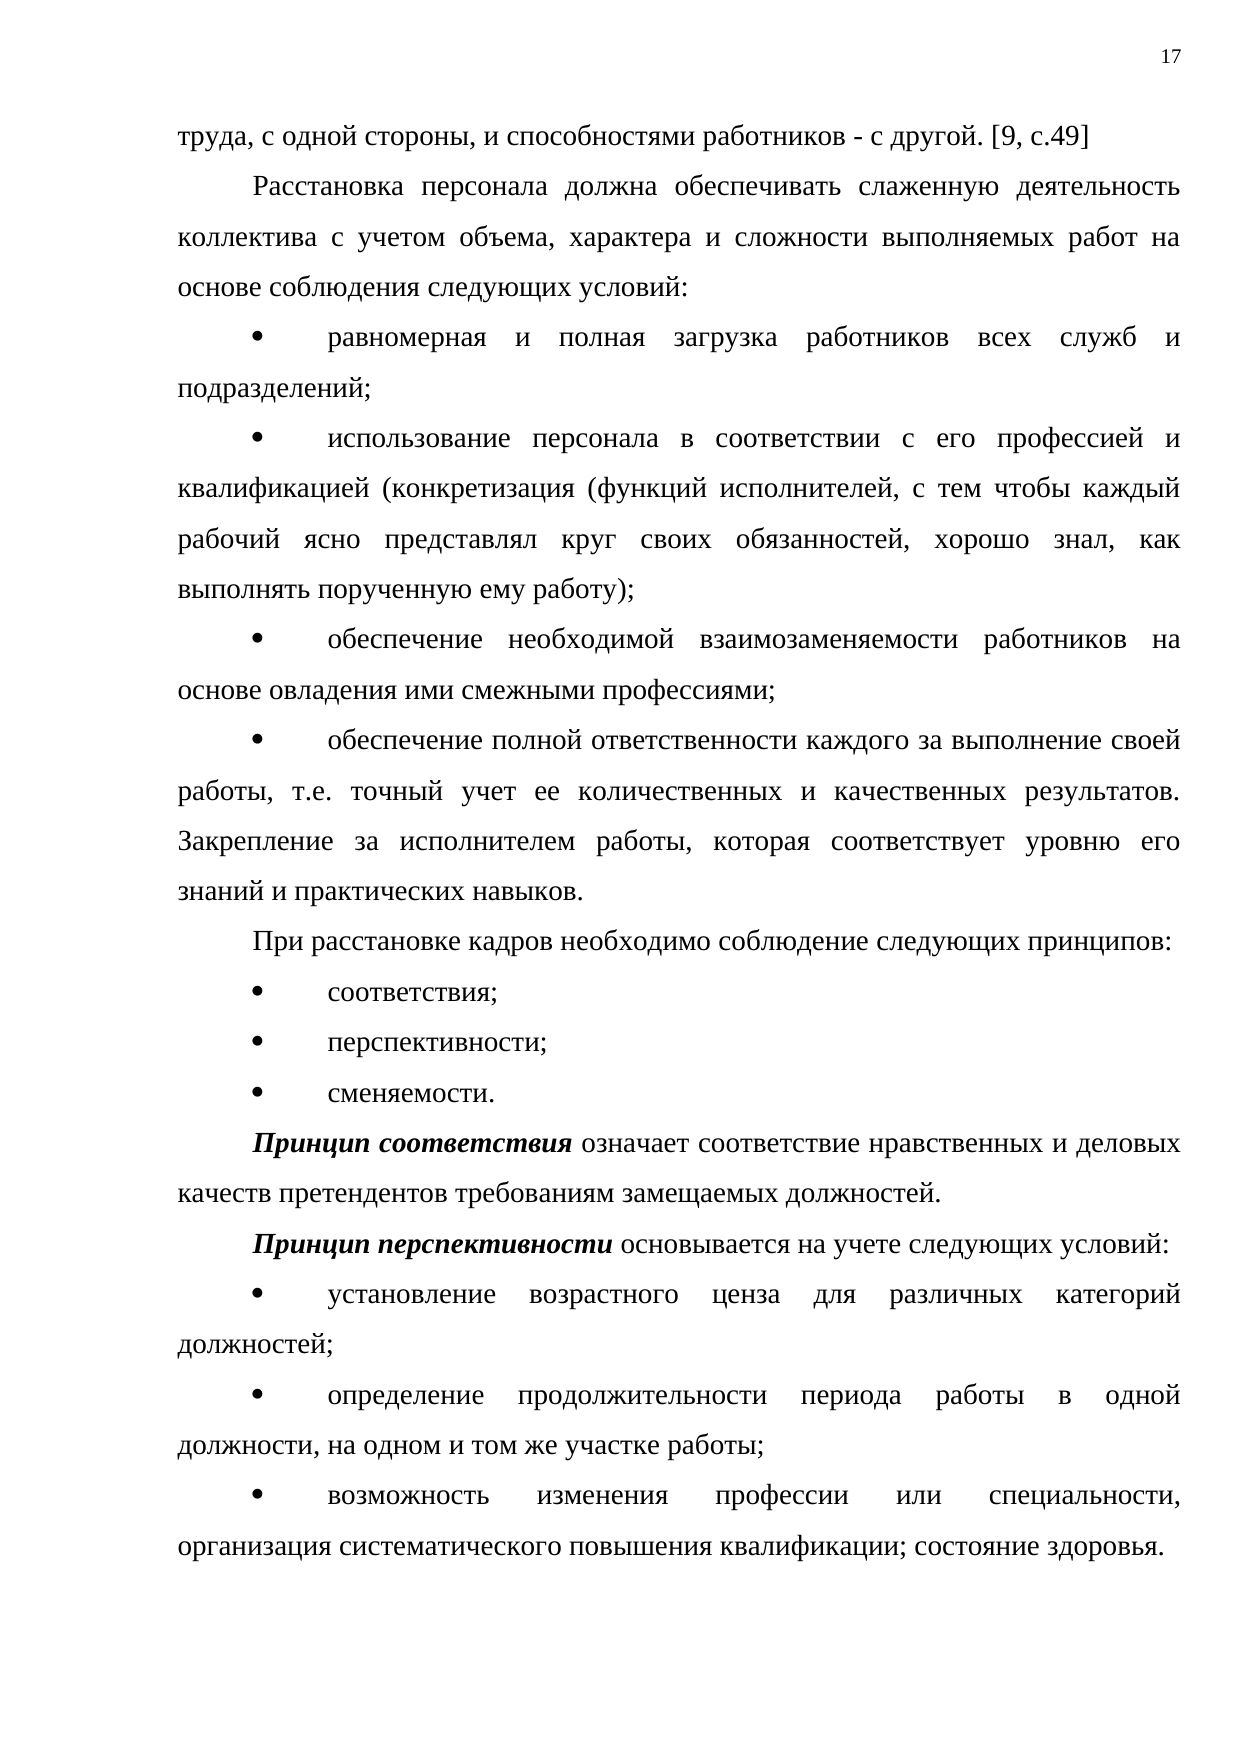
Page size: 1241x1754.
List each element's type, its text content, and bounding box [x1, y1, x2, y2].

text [177, 118, 1181, 152]
list перспективности; [177, 1024, 1181, 1058]
list возможность изменения профессии или специальности, организация систематического повышения квалификации; состояние здоровья. [177, 1477, 1181, 1561]
list определение продолжительности периода работы в одной должности, на одном и том же участке работы; [177, 1377, 1181, 1461]
list равномерная и полная загрузка работников всех служб и подразделений; [177, 319, 1181, 403]
text Принцип соответствия означает соответствие нравственных и деловых качеств претендентов требованиям замещаемых должностей. [177, 1125, 1181, 1209]
list установление возрастного ценза для различных категорий должностей; [177, 1276, 1181, 1360]
list обеспечение необходимой взаимозаменяемости работников на основе овладения ими смежными профессиями; [177, 621, 1181, 705]
list использование персонала в соответствии с его профессией и квалификацией (конкретизация (функций исполнителей, с тем чтобы каждый рабочий ясно представлял круг своих обязанностей, хорошо знал, как выполнять порученную ему работу); [177, 420, 1181, 605]
list соответствия; [177, 974, 1181, 1007]
text Принцип перспективности основывается на учете следующих условий: [177, 1226, 1181, 1259]
list обеспечение полной ответственности каждого за выполнение своей работы, т.е. точный учет ее количественных и качественных результатов. Закрепление за исполнителем работы, которая соответствует уровню его знаний и практических навыков. [177, 722, 1181, 907]
list сменяемости. [177, 1075, 1181, 1108]
text При расстановке кадров необходимо соблюдение следующих принципов: [177, 923, 1181, 957]
text Расстановка персонала должна обеспечивать слаженную деятельность коллектива с учетом объема, характера и сложности выполняемых работ на основе соблюдения следующих условий: [177, 168, 1181, 303]
